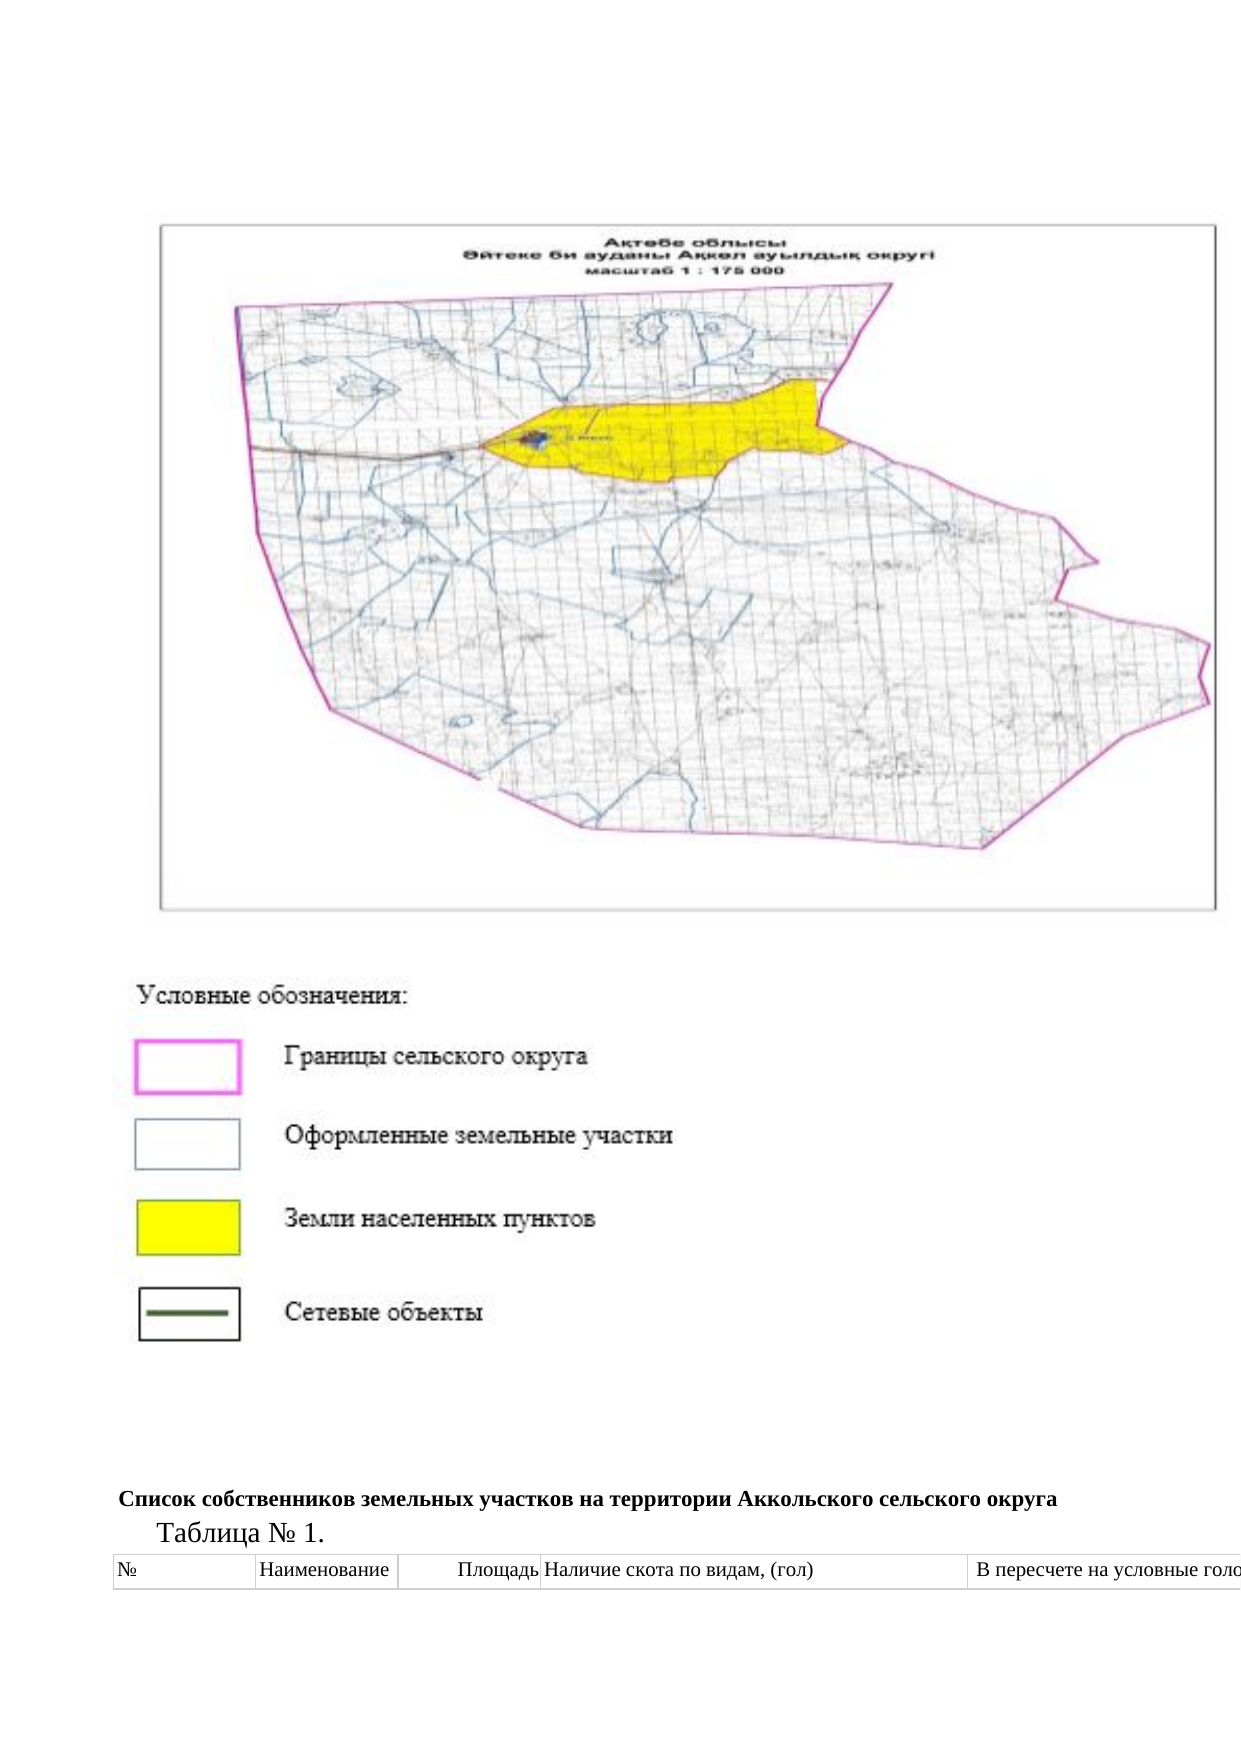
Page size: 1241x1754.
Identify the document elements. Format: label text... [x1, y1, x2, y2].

table_header № [114, 1555, 255, 1588]
table_header Площадь пастбищ, га [399, 1555, 540, 1588]
text Таблица № 1. [112, 1515, 1128, 1549]
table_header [256, 1555, 397, 1588]
table_header Наличие скота по видам, (гол) [541, 1555, 967, 1588]
text Список собственников земельных участков на территории Аккольского сельского округа [112, 1485, 1128, 1511]
table_header В пересчете на условные головы [968, 1555, 1240, 1588]
picture [112, 210, 1241, 1421]
